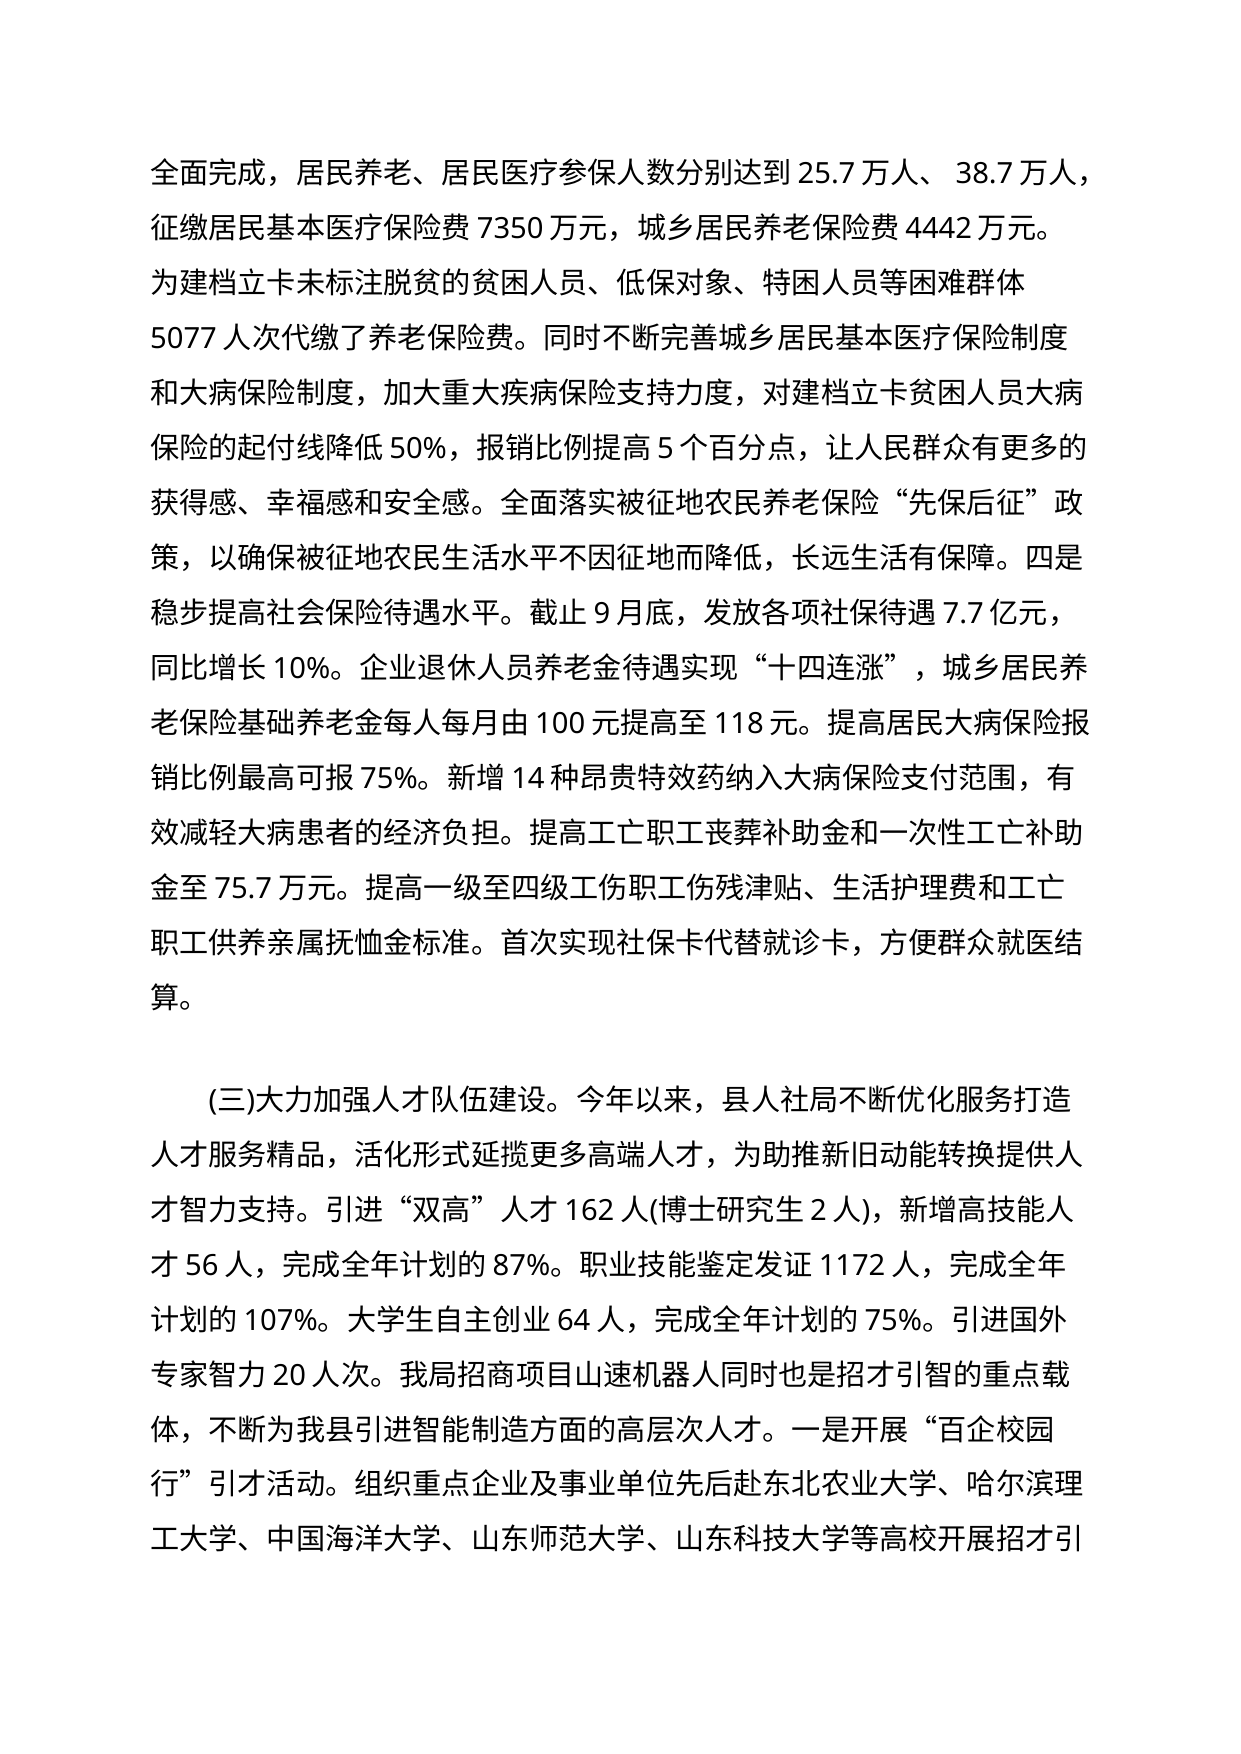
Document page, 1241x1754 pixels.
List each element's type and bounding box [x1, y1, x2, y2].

text [150, 150, 1090, 1017]
text [150, 1076, 1090, 1558]
